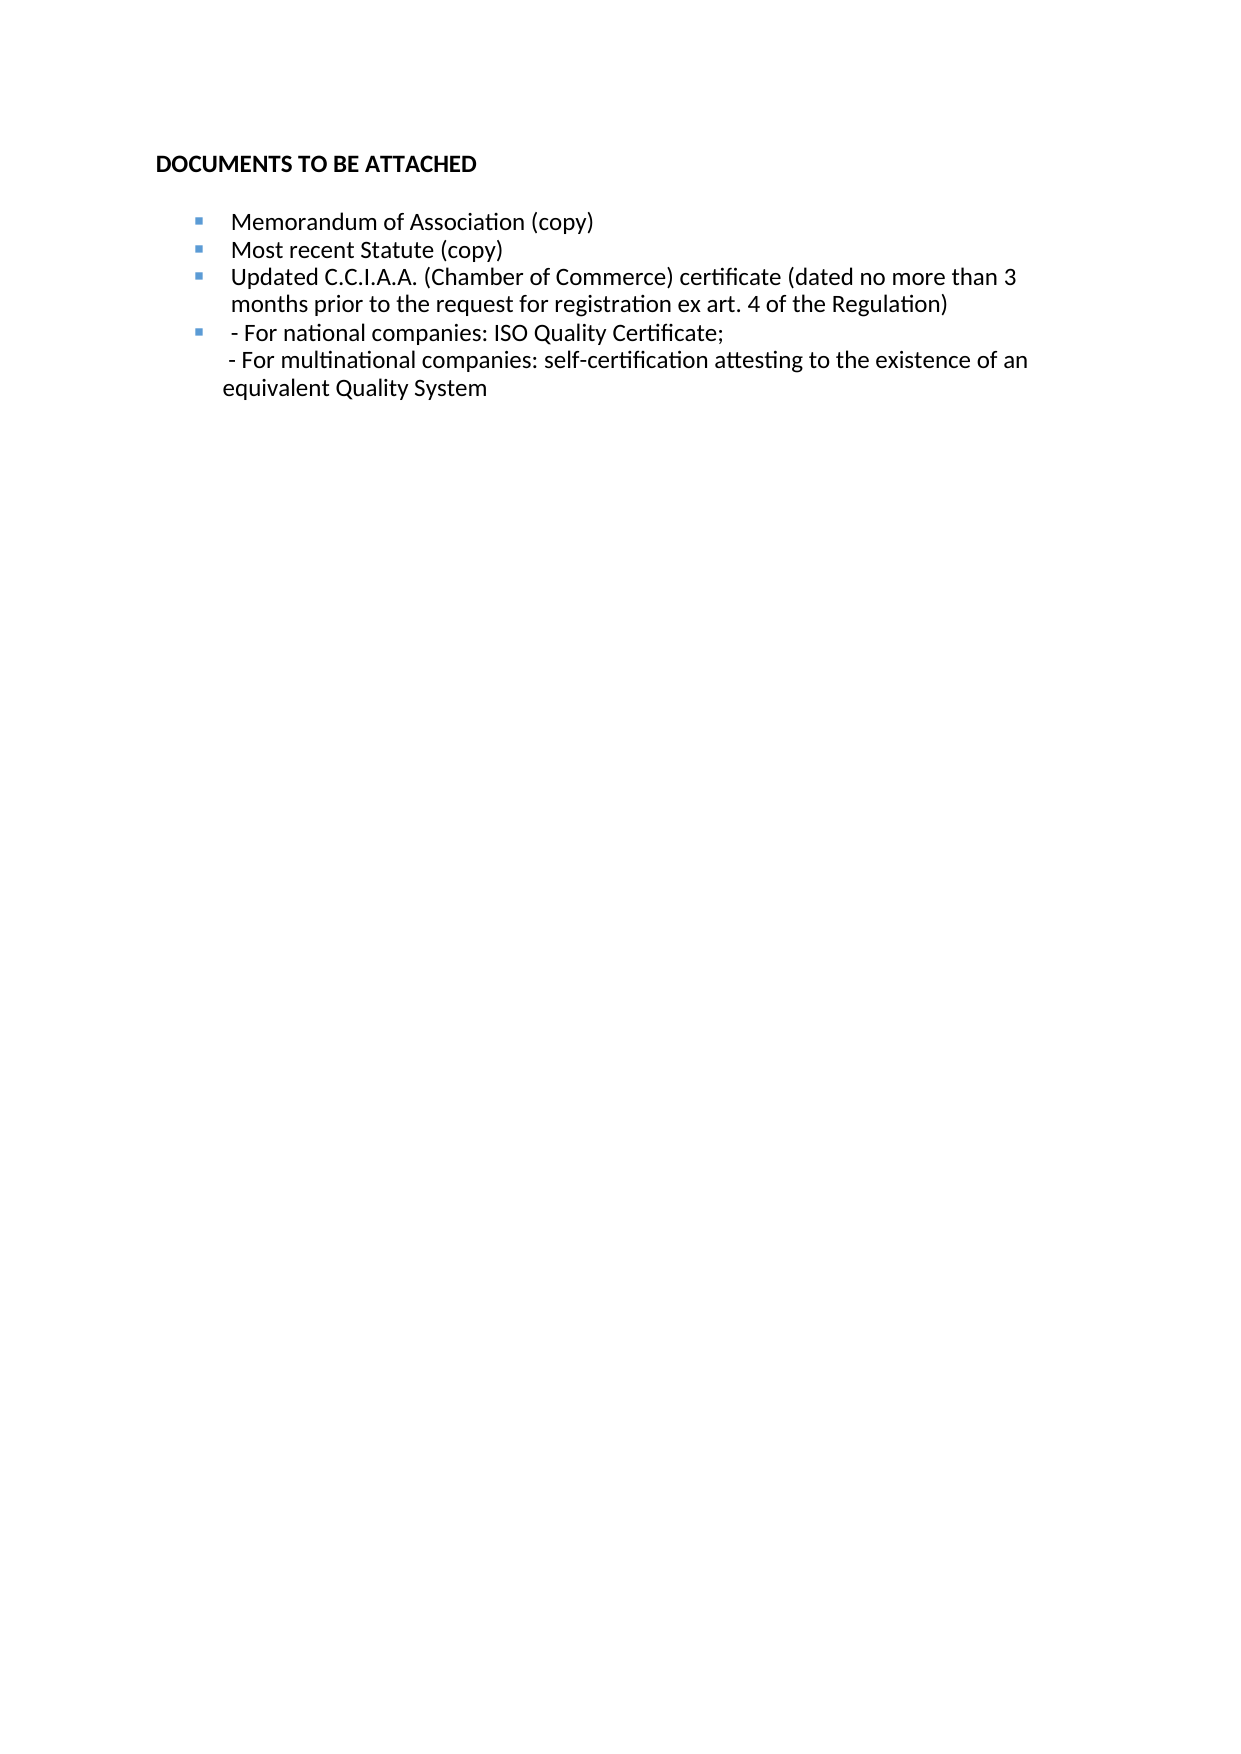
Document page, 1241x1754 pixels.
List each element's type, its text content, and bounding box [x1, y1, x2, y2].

text - For multinational companies: self-certification attesting to the existence of an equivalent Quality System [222, 347, 1094, 402]
text DOCUMENTS TO BE ATTACHED [156, 150, 869, 178]
list - For national companies: ISO Quality Certificate; [193, 319, 869, 347]
list Memorandum of Association (copy) [193, 208, 869, 236]
list Most recent Statute (copy) [193, 236, 869, 264]
list Updated C.C.I.A.A. (Chamber of Commerce) certificate (dated no more than 3 months prior to the request for registration ex art. 4 of the Regulation) [193, 264, 1050, 319]
